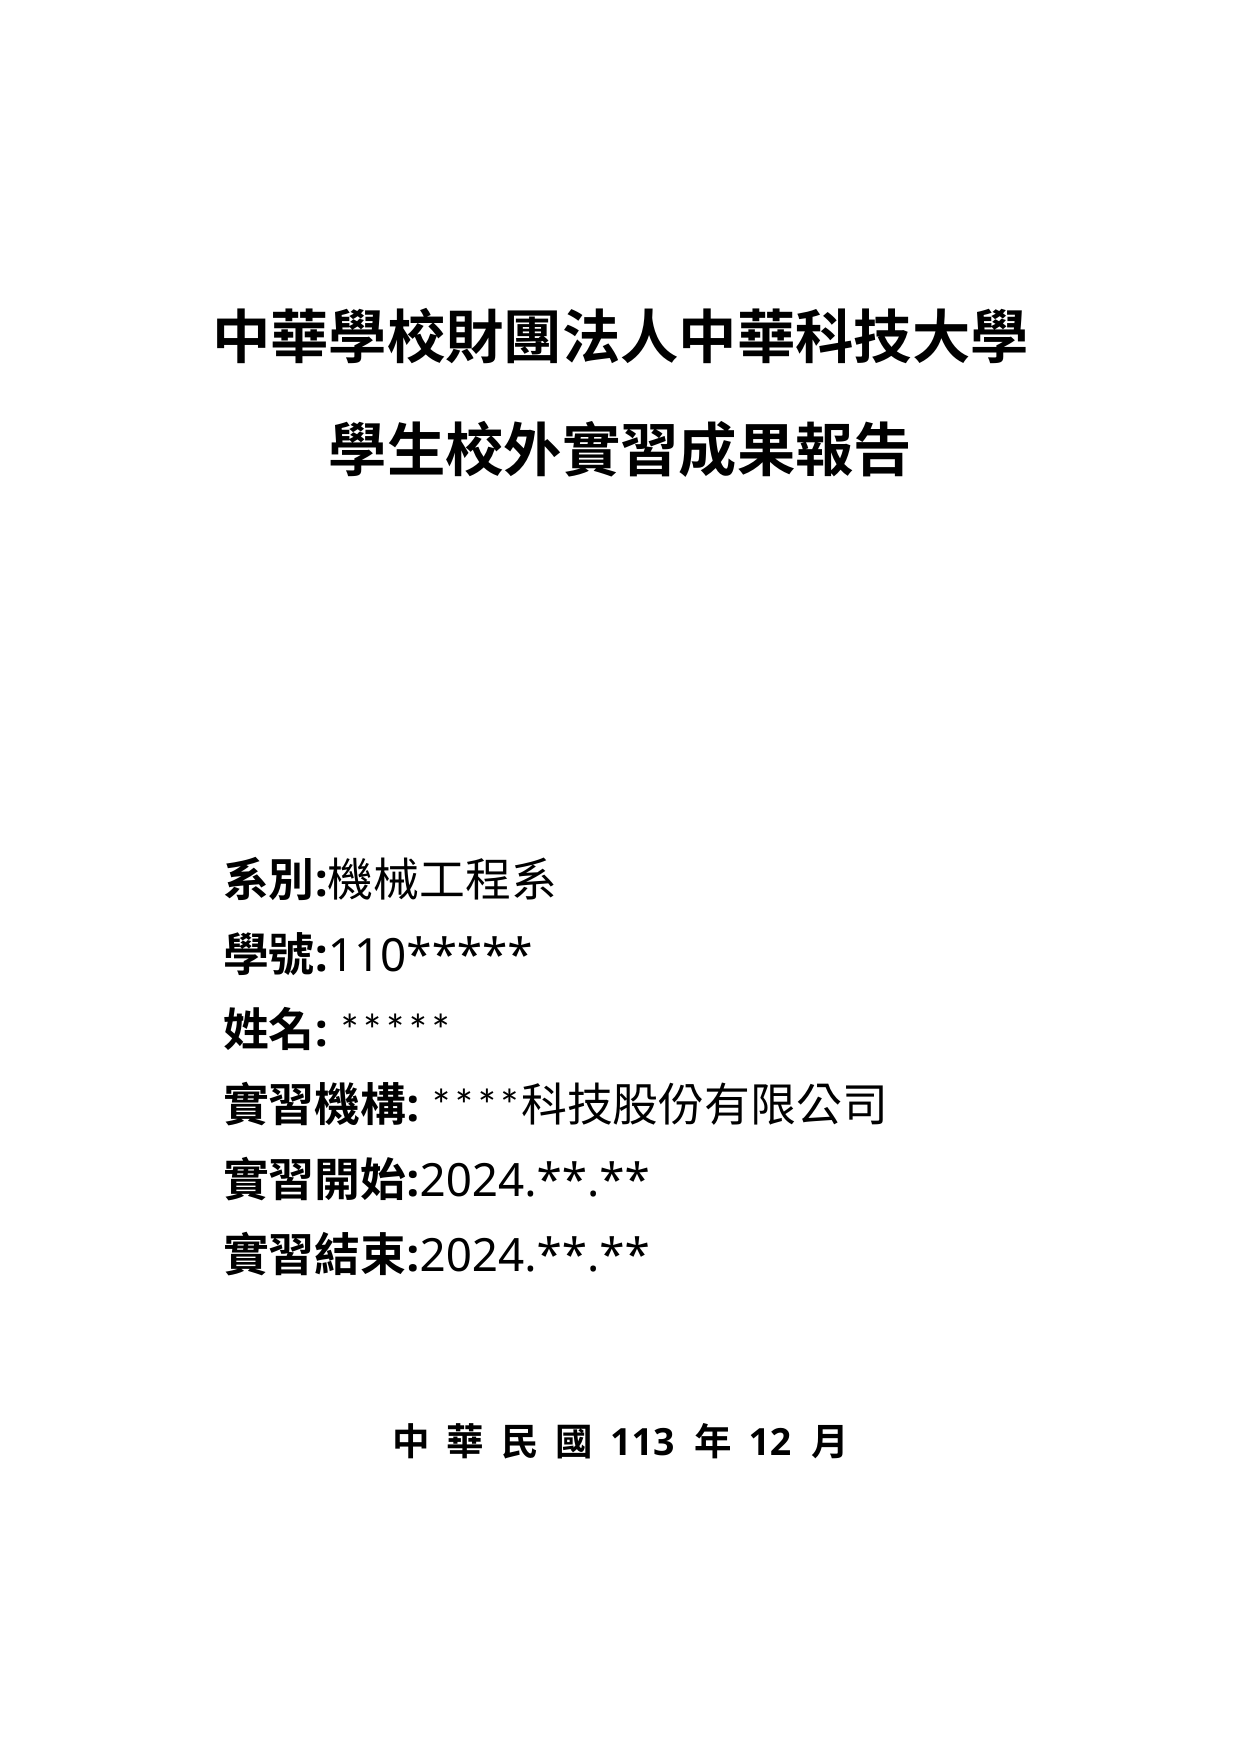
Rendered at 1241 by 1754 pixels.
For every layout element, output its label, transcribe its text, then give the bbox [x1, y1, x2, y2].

text 姓名: ***** [187, 989, 1053, 1064]
text 中 華 民 國 113 年 12 月 [187, 1402, 1053, 1477]
text 實習機構: ****科技股份有限公司 [187, 1064, 1053, 1139]
text 學生校外實習成果報告 [187, 389, 1053, 502]
text 學號:110***** [187, 914, 1053, 989]
text 實習開始:2024.**.** [187, 1139, 1053, 1214]
text 中華學校財團法人中華科技大學 [187, 277, 1053, 389]
text 系別:機械工程系 [187, 839, 1053, 914]
text 實習結束:2024.**.** [187, 1214, 1053, 1289]
